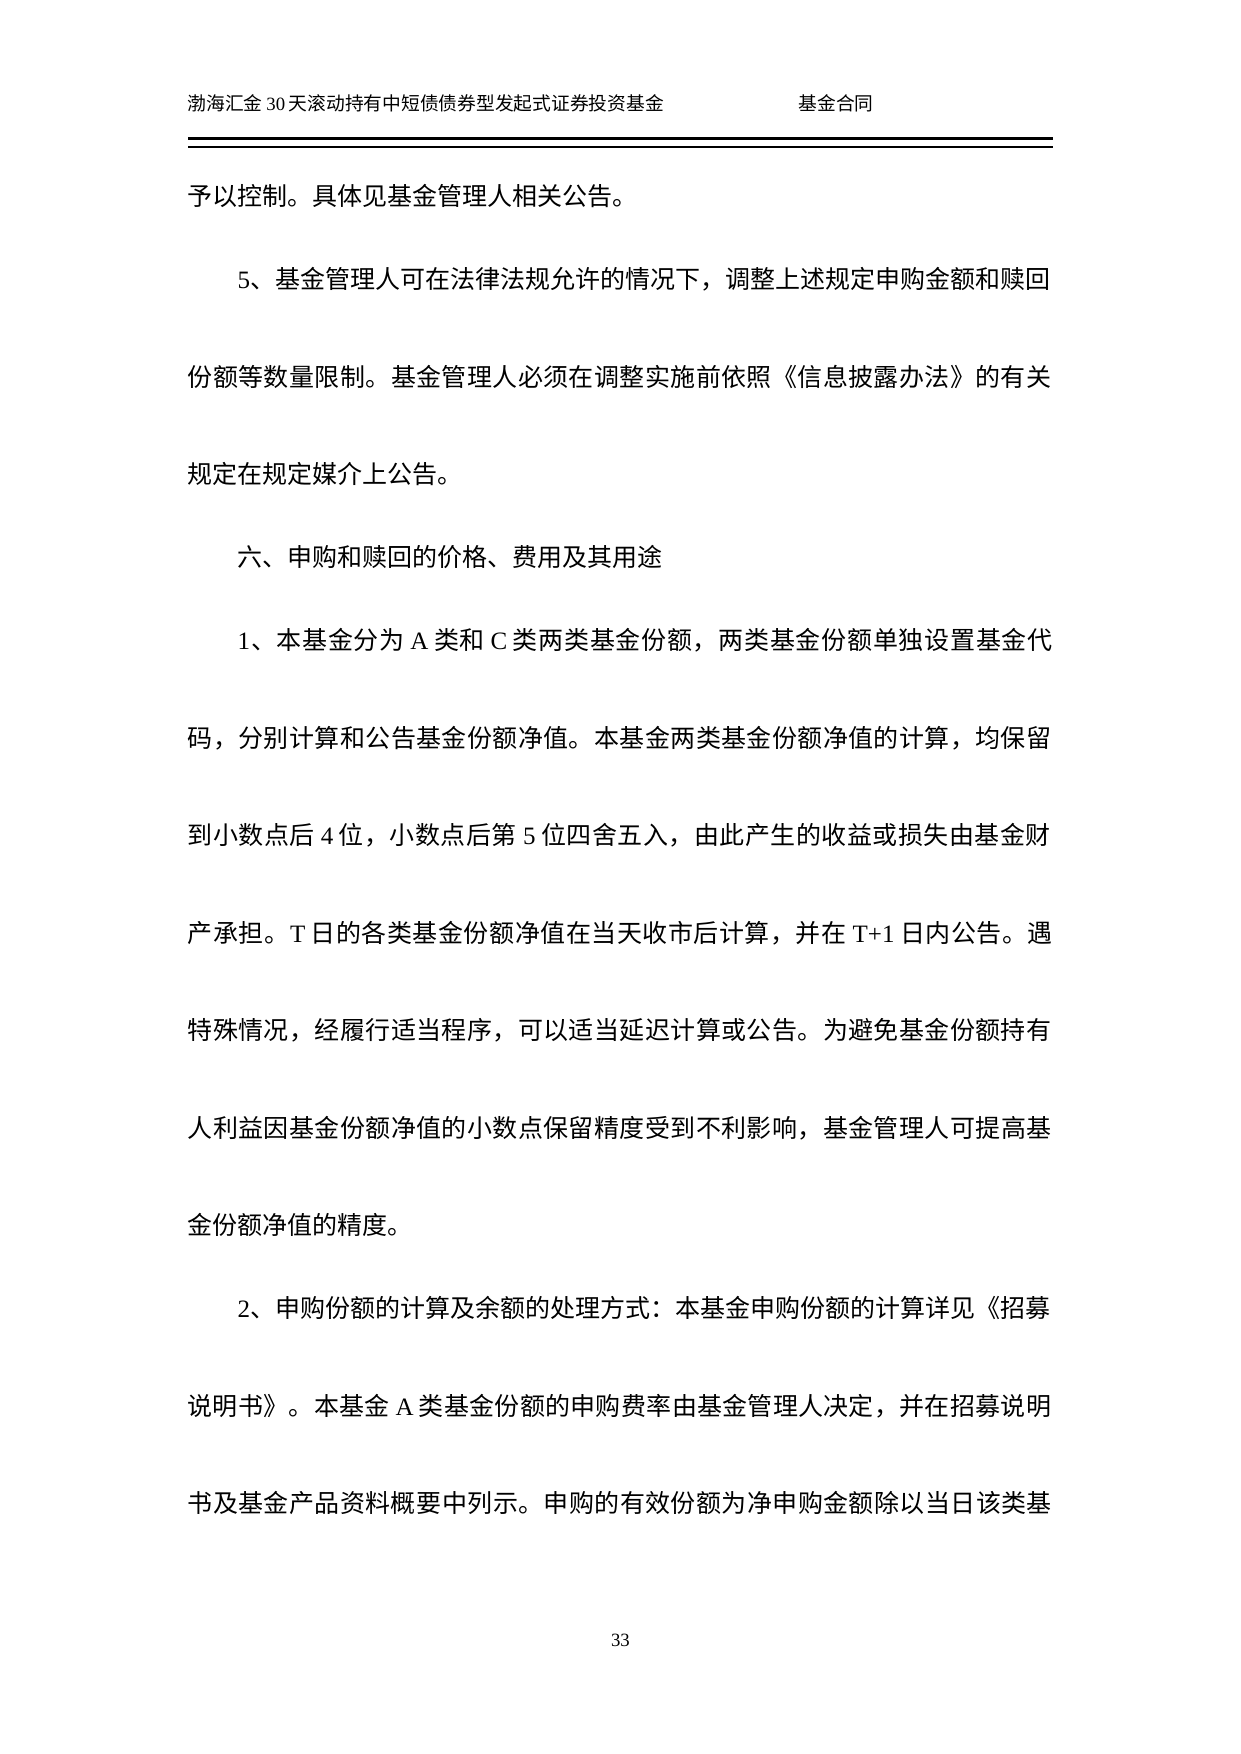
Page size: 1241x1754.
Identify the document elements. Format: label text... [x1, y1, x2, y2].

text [187, 162, 1053, 227]
text 5、基金管理人可在法律法规允许的情况下，调整上述规定申购金额和赎回份额等数量限制。基金管理人必须在调整实施前依照《信息披露办法》的有关规定在规定媒介上公告。 [187, 245, 1053, 505]
text 六、申购和赎回的价格、费用及其用途 [187, 523, 1053, 588]
text 1、本基金分为A类和C类两类基金份额，两类基金份额单独设置基金代码，分别计算和公告基金份额净值。本基金两类基金份额净值的计算，均保留到小数点后4位，小数点后第5位四舍五入，由此产生的收益或损失由基金财产承担。T日的各类基金份额净值在当天收市后计算，并在T+1日内公告。遇特殊情况，经履行适当程序，可以适当延迟计算或公告。为避免基金份额持有人利益因基金份额净值的小数点保留精度受到不利影响，基金管理人可提高基金份额净值的精度。 [187, 606, 1053, 1256]
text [187, 1274, 1053, 1534]
